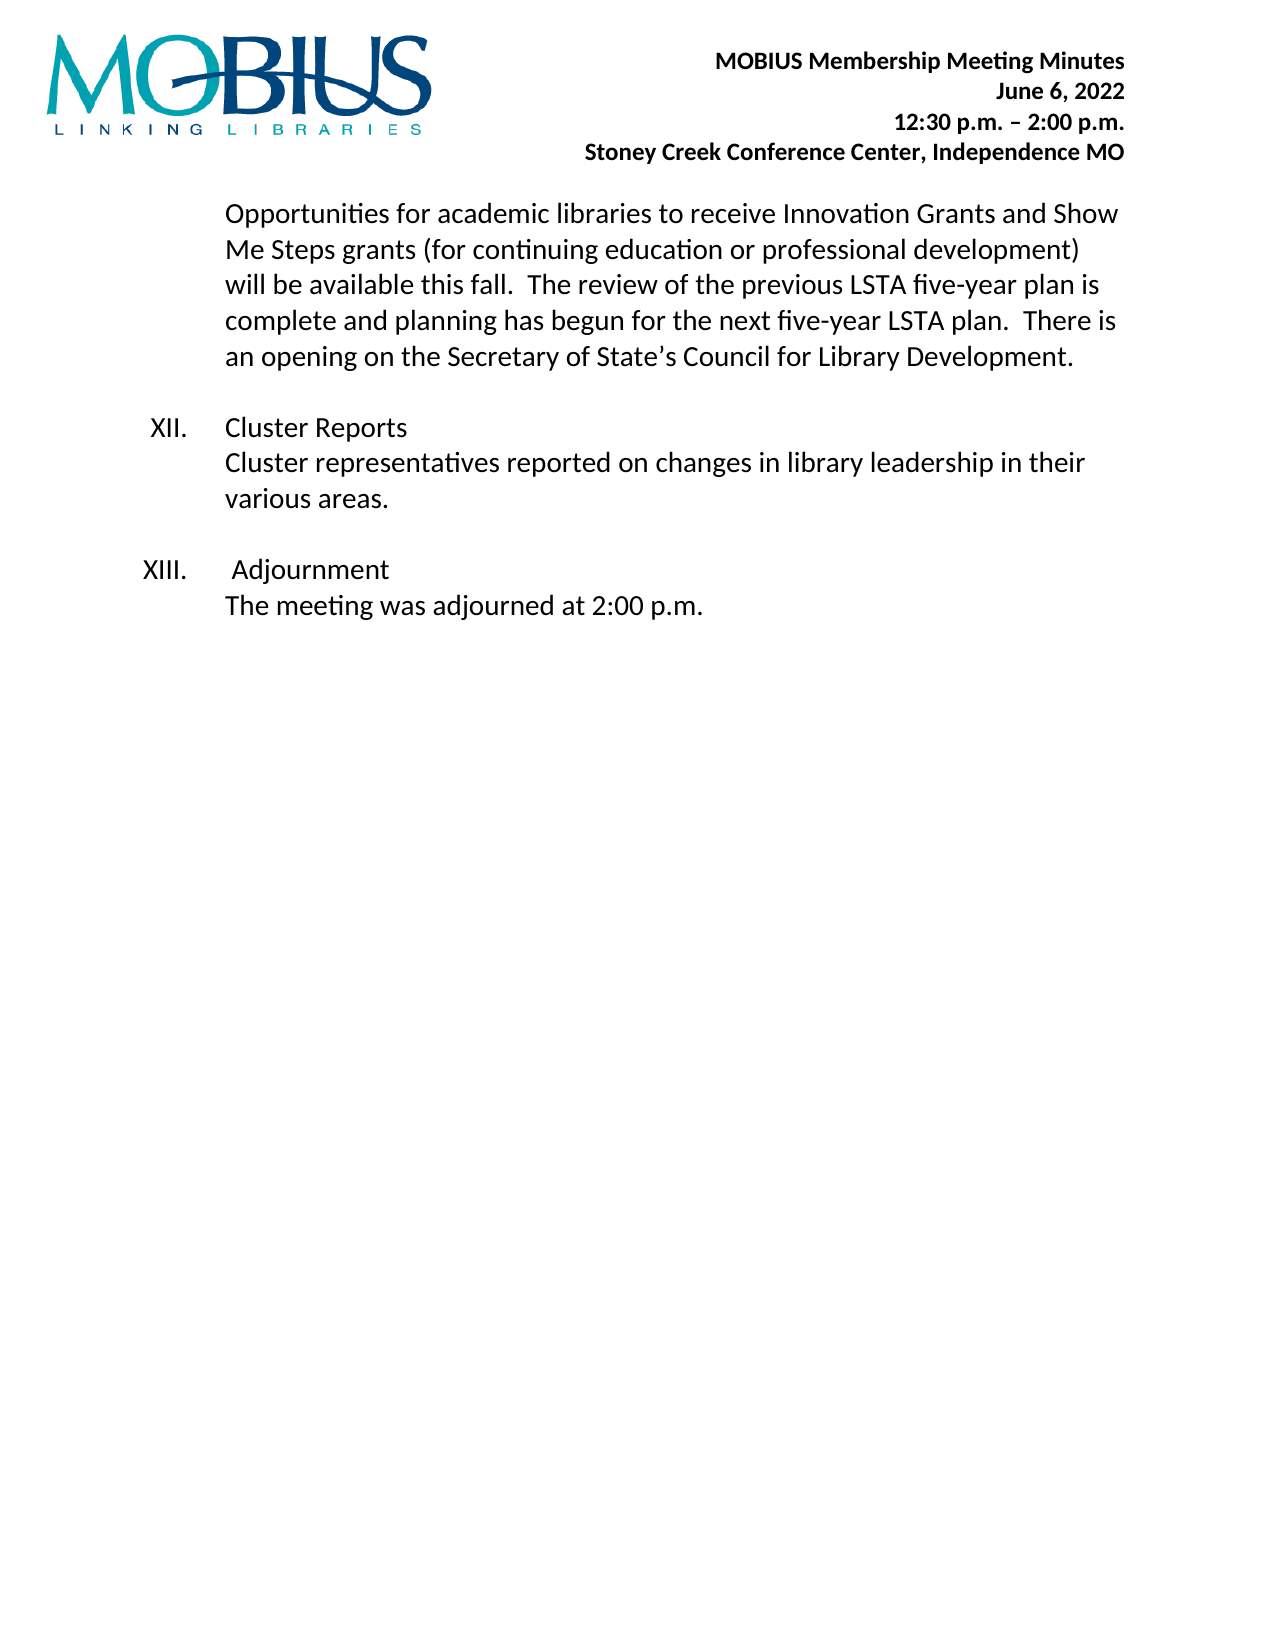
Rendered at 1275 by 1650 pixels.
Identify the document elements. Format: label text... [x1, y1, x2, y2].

list Cluster Reports [187, 409, 1125, 444]
list Adjournment [187, 551, 1125, 587]
list Opportunities for academic libraries to receive Innovation Grants and Show Me Steps grants (for continuing education or professional development) will be available this fall. The review of the previous LSTA five-year plan is complete and planning has begun for the next five-year LSTA plan. There is an opening on the Secretary of State’s Council for Library Development. [225, 195, 1125, 373]
list The meeting was adjourned at 2:00 p.m. [225, 587, 1125, 623]
list Cluster representatives reported on changes in library leadership in their various areas. [225, 444, 1125, 516]
picture [35, 25, 441, 146]
